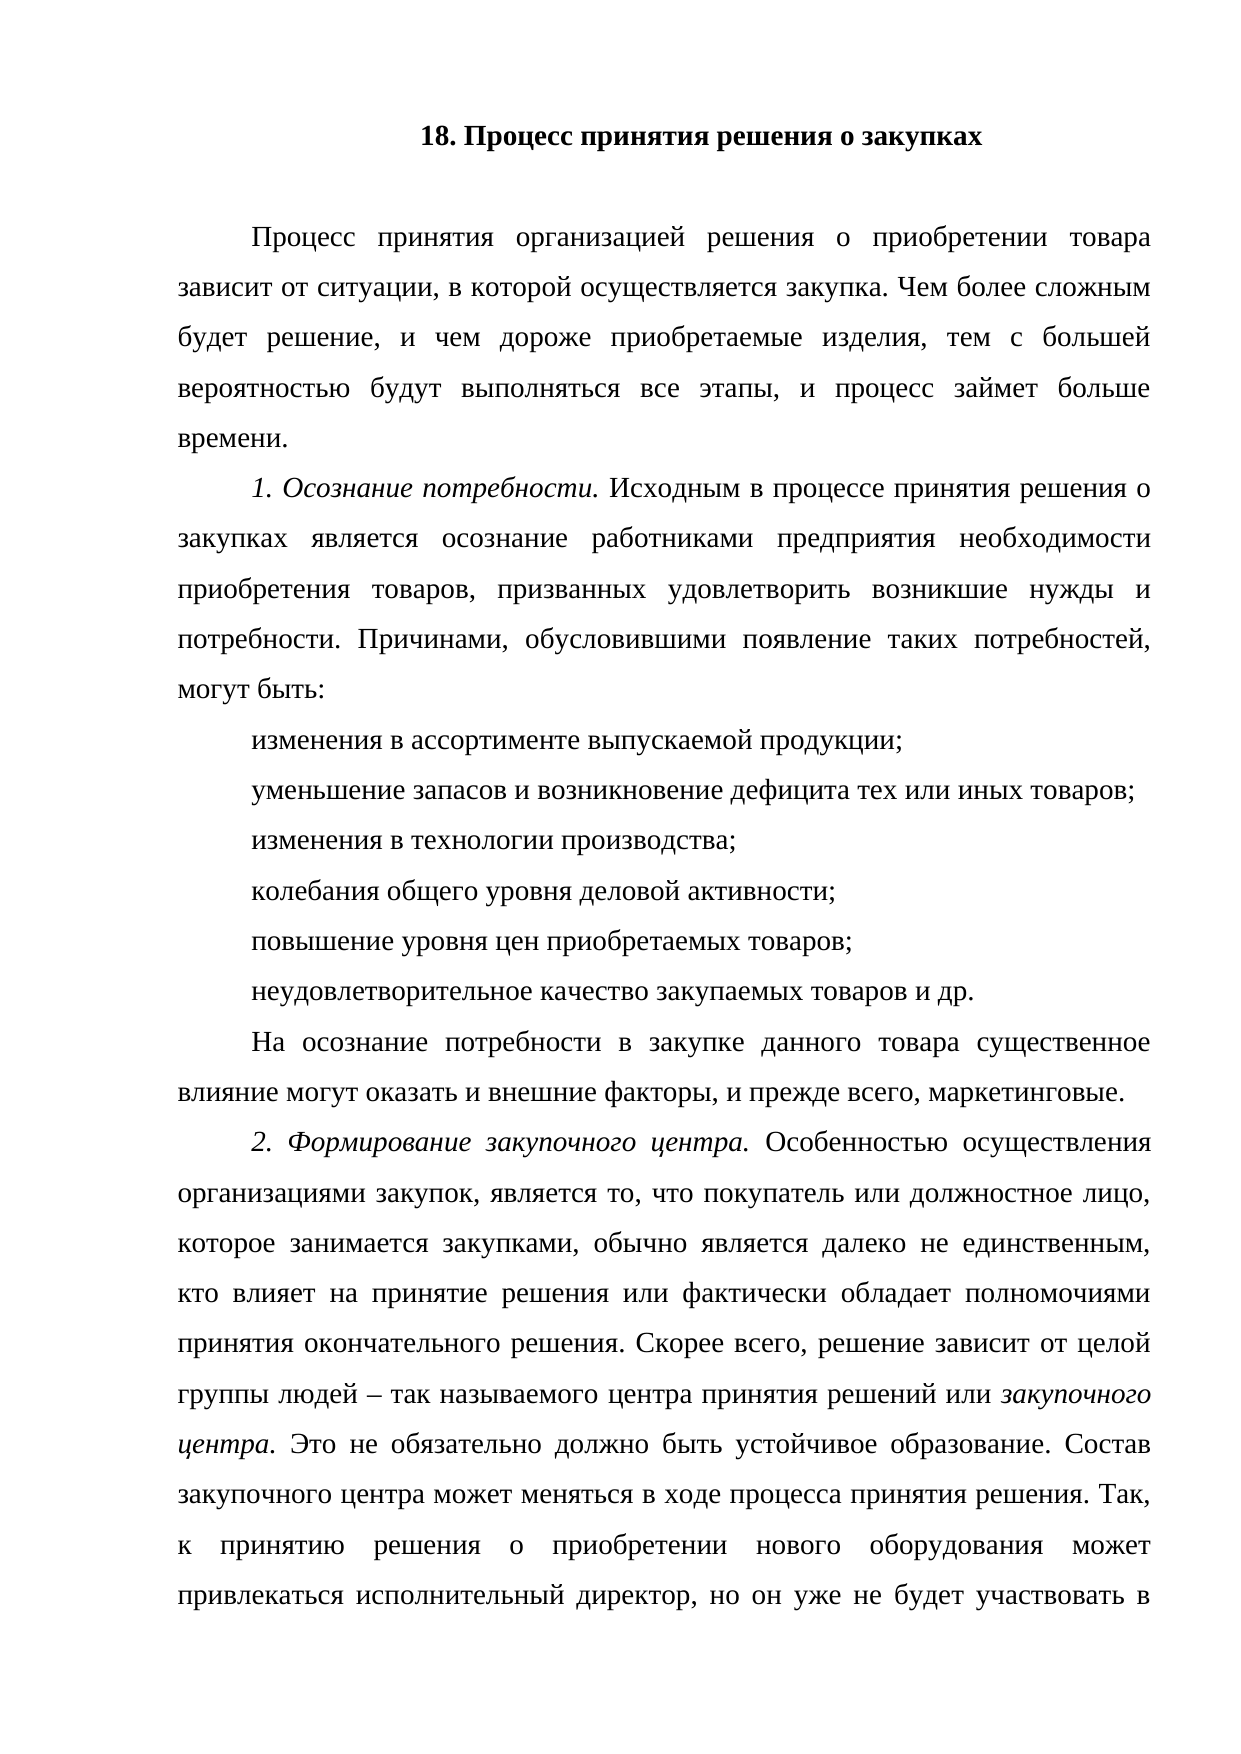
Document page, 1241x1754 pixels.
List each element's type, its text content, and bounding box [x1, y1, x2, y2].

text На осознание потребности в закупке данного товара существенное влияние могут оказать и внешние факторы, и прежде всего, маркетинговые. [177, 1024, 1152, 1108]
text 1. Осознание потребности. Исходным в процессе принятия решения о закупках является осознание работниками предприятия необходимости приобретения товаров, призванных удовлетворить возникшие нужды и потребности. Причинами, обусловившими появление таких потребностей, могут быть: [177, 470, 1152, 705]
text уменьшение запасов и возникновение дефицита тех или иных товаров; [177, 772, 1152, 806]
text Процесс принятия организацией решения о приобретении товара зависит от ситуации, в которой осуществляется закупка. Чем более сложным будет решение, и чем дороже приобретаемые изделия, тем с большей вероятностью будут выполняться все этапы, и процесс займет больше времени. [177, 219, 1152, 453]
text изменения в ассортименте выпускаемой продукции; [177, 722, 1152, 755]
text изменения в технологии производства; [177, 822, 1152, 856]
text неудовлетворительное качество закупаемых товаров и др. [177, 973, 1152, 1007]
text колебания общего уровня деловой активности; [177, 873, 1152, 906]
text 18. Процесс принятия решения о закупках [177, 118, 1152, 152]
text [177, 1124, 1152, 1611]
text повышение уровня цен приобретаемых товаров; [177, 923, 1152, 957]
